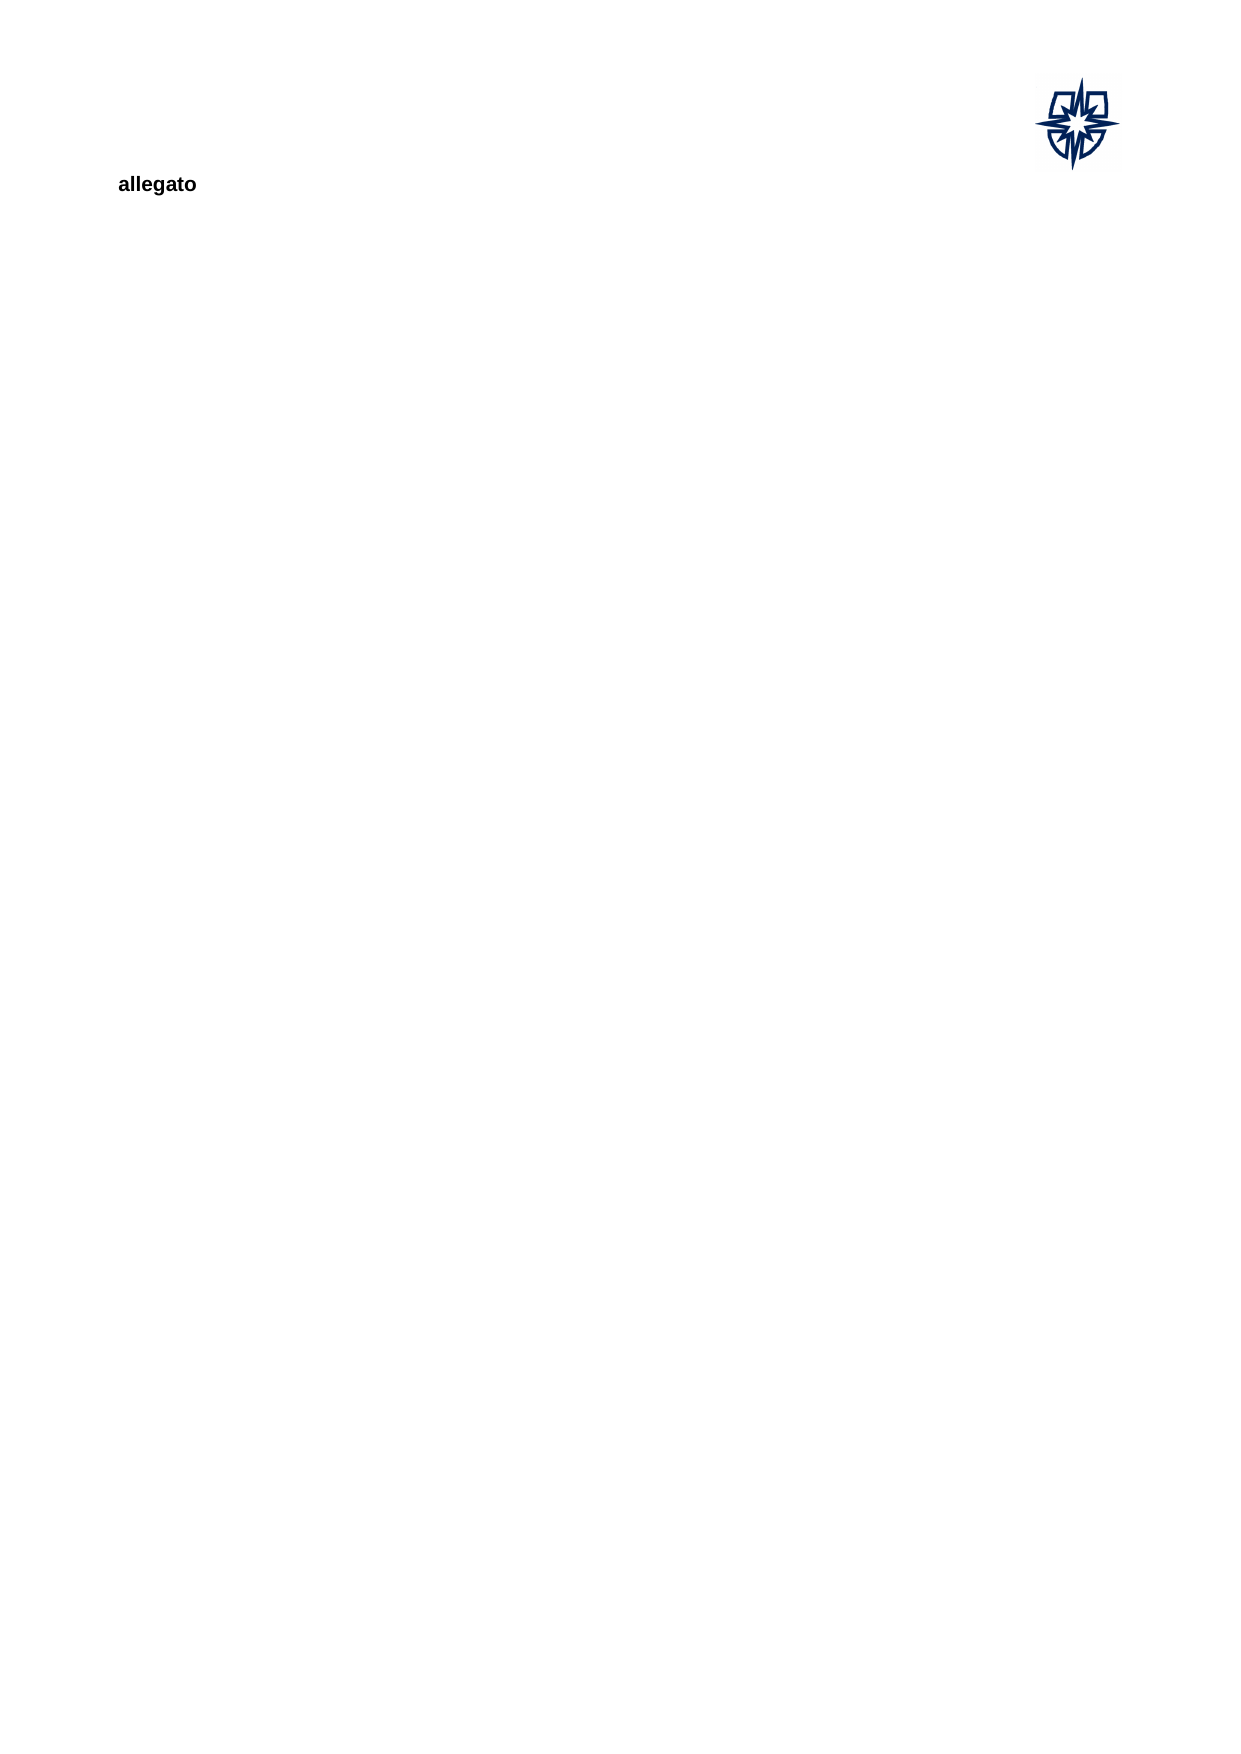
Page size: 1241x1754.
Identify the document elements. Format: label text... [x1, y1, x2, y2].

picture [1034, 73, 1123, 172]
text allegato [118, 172, 1122, 196]
